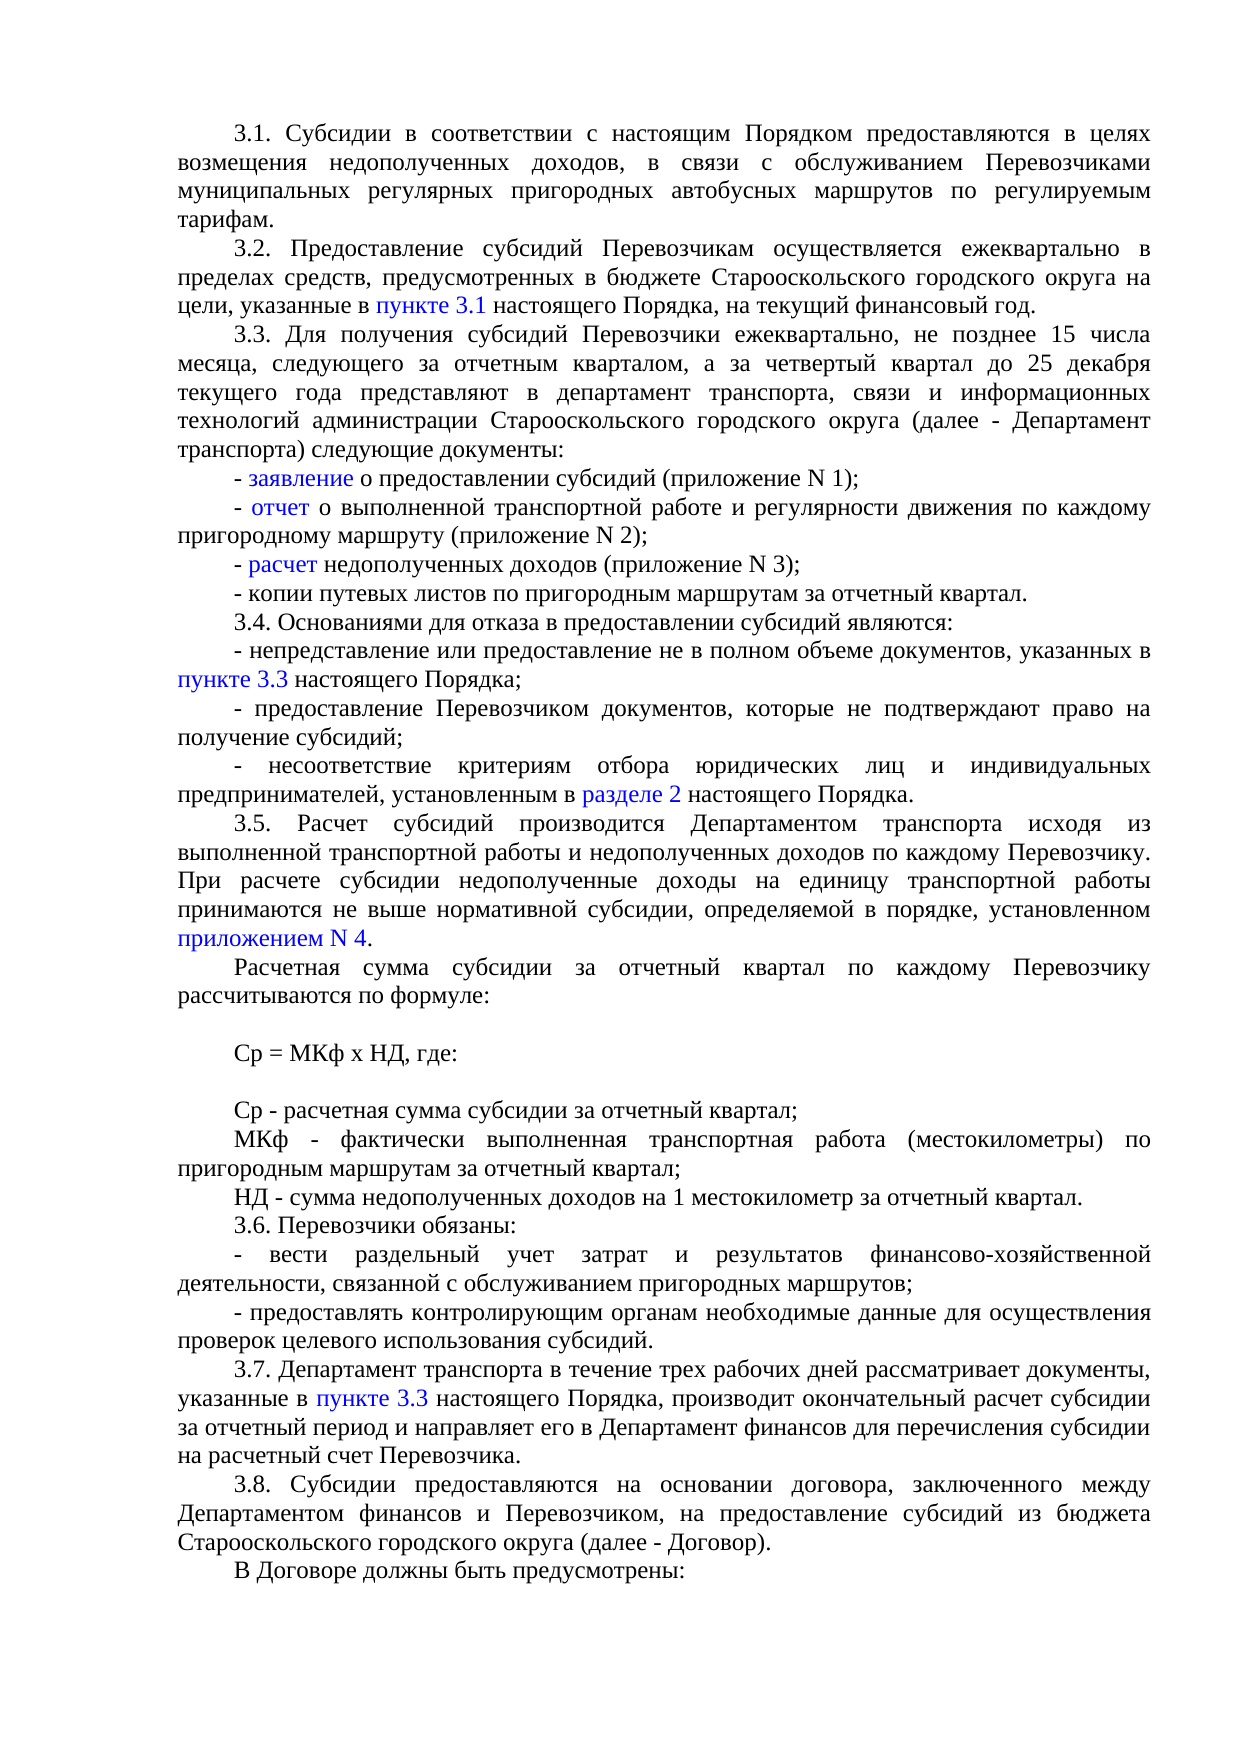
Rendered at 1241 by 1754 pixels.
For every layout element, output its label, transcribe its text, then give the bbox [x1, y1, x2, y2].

text 3.6. Перевозчики обязаны: [177, 1211, 1152, 1239]
text - отчет о выполненной транспортной работе и регулярности движения по каждому пригородному маршруту (приложение N 2); [177, 492, 1152, 549]
text - вести раздельный учет затрат и результатов финансово-хозяйственной деятельности, связанной с обслуживанием пригородных маршрутов; [177, 1239, 1152, 1297]
text - расчет недополученных доходов (приложение N 3); [177, 549, 1152, 578]
text - копии путевых листов по пригородным маршрутам за отчетный квартал. [177, 578, 1152, 607]
text - несоответствие критериям отбора юридических лиц и индивидуальных предпринимателей, установленным в разделе 2 настоящего Порядка. [177, 751, 1152, 808]
text Расчетная сумма субсидии за отчетный квартал по каждому Перевозчику рассчитываются по формуле: [177, 952, 1152, 1009]
text НД - сумма недополученных доходов на 1 местокилометр за отчетный квартал. [177, 1182, 1152, 1211]
text 3.1. Субсидии в соответствии с настоящим Порядком предоставляются в целях возмещения недополученных доходов, в связи с обслуживанием Перевозчиками муниципальных регулярных пригородных автобусных маршрутов по регулируемым тарифам. [177, 118, 1152, 233]
text - непредставление или предоставление не в полном объеме документов, указанных в пункте 3.3 настоящего Порядка; [177, 636, 1152, 693]
text 3.7. Департамент транспорта в течение трех рабочих дней рассматривает документы, указанные в пункте 3.3 настоящего Порядка, производит окончательный расчет субсидии за отчетный период и направляет его в Департамент финансов для перечисления субсидии на расчетный счет Перевозчика. [177, 1354, 1152, 1469]
text Ср - расчетная сумма субсидии за отчетный квартал; [177, 1096, 1152, 1124]
text 3.4. Основаниями для отказа в предоставлении субсидий являются: [177, 607, 1152, 636]
text 3.8. Субсидии предоставляются на основании договора, заключенного между Департаментом финансов и Перевозчиком, на предоставление субсидий из бюджета Старооскольского городского округа (далее - Договор). [177, 1469, 1152, 1556]
text 3.5. Расчет субсидий производится Департаментом транспорта исходя из выполненной транспортной работы и недополученных доходов по каждому Перевозчику. При расчете субсидии недополученные доходы на единицу транспортной работы принимаются не выше нормативной субсидии, определяемой в порядке, установленном приложением N 4. [177, 808, 1152, 952]
text - предоставление Перевозчиком документов, которые не подтверждают право на получение субсидий; [177, 693, 1152, 751]
text - заявление о предоставлении субсидий (приложение N 1); [177, 463, 1152, 492]
text Ср = МКф x НД, где: [177, 1038, 1152, 1067]
text 3.3. Для получения субсидий Перевозчики ежеквартально, не позднее 15 числа месяца, следующего за отчетным кварталом, а за четвертый квартал до 25 декабря текущего года представляют в департамент транспорта, связи и информационных технологий администрации Старооскольского городского округа (далее - Департамент транспорта) следующие документы: [177, 319, 1152, 463]
text МКф - фактически выполненная транспортная работа (местокилометры) по пригородным маршрутам за отчетный квартал; [177, 1124, 1152, 1182]
text 3.2. Предоставление субсидий Перевозчикам осуществляется ежеквартально в пределах средств, предусмотренных в бюджете Старооскольского городского округа на цели, указанные в пункте 3.1 настоящего Порядка, на текущий финансовый год. [177, 233, 1152, 319]
text В Договоре должны быть предусмотрены: [177, 1556, 1152, 1584]
text - предоставлять контролирующим органам необходимые данные для осуществления проверок целевого использования субсидий. [177, 1297, 1152, 1354]
